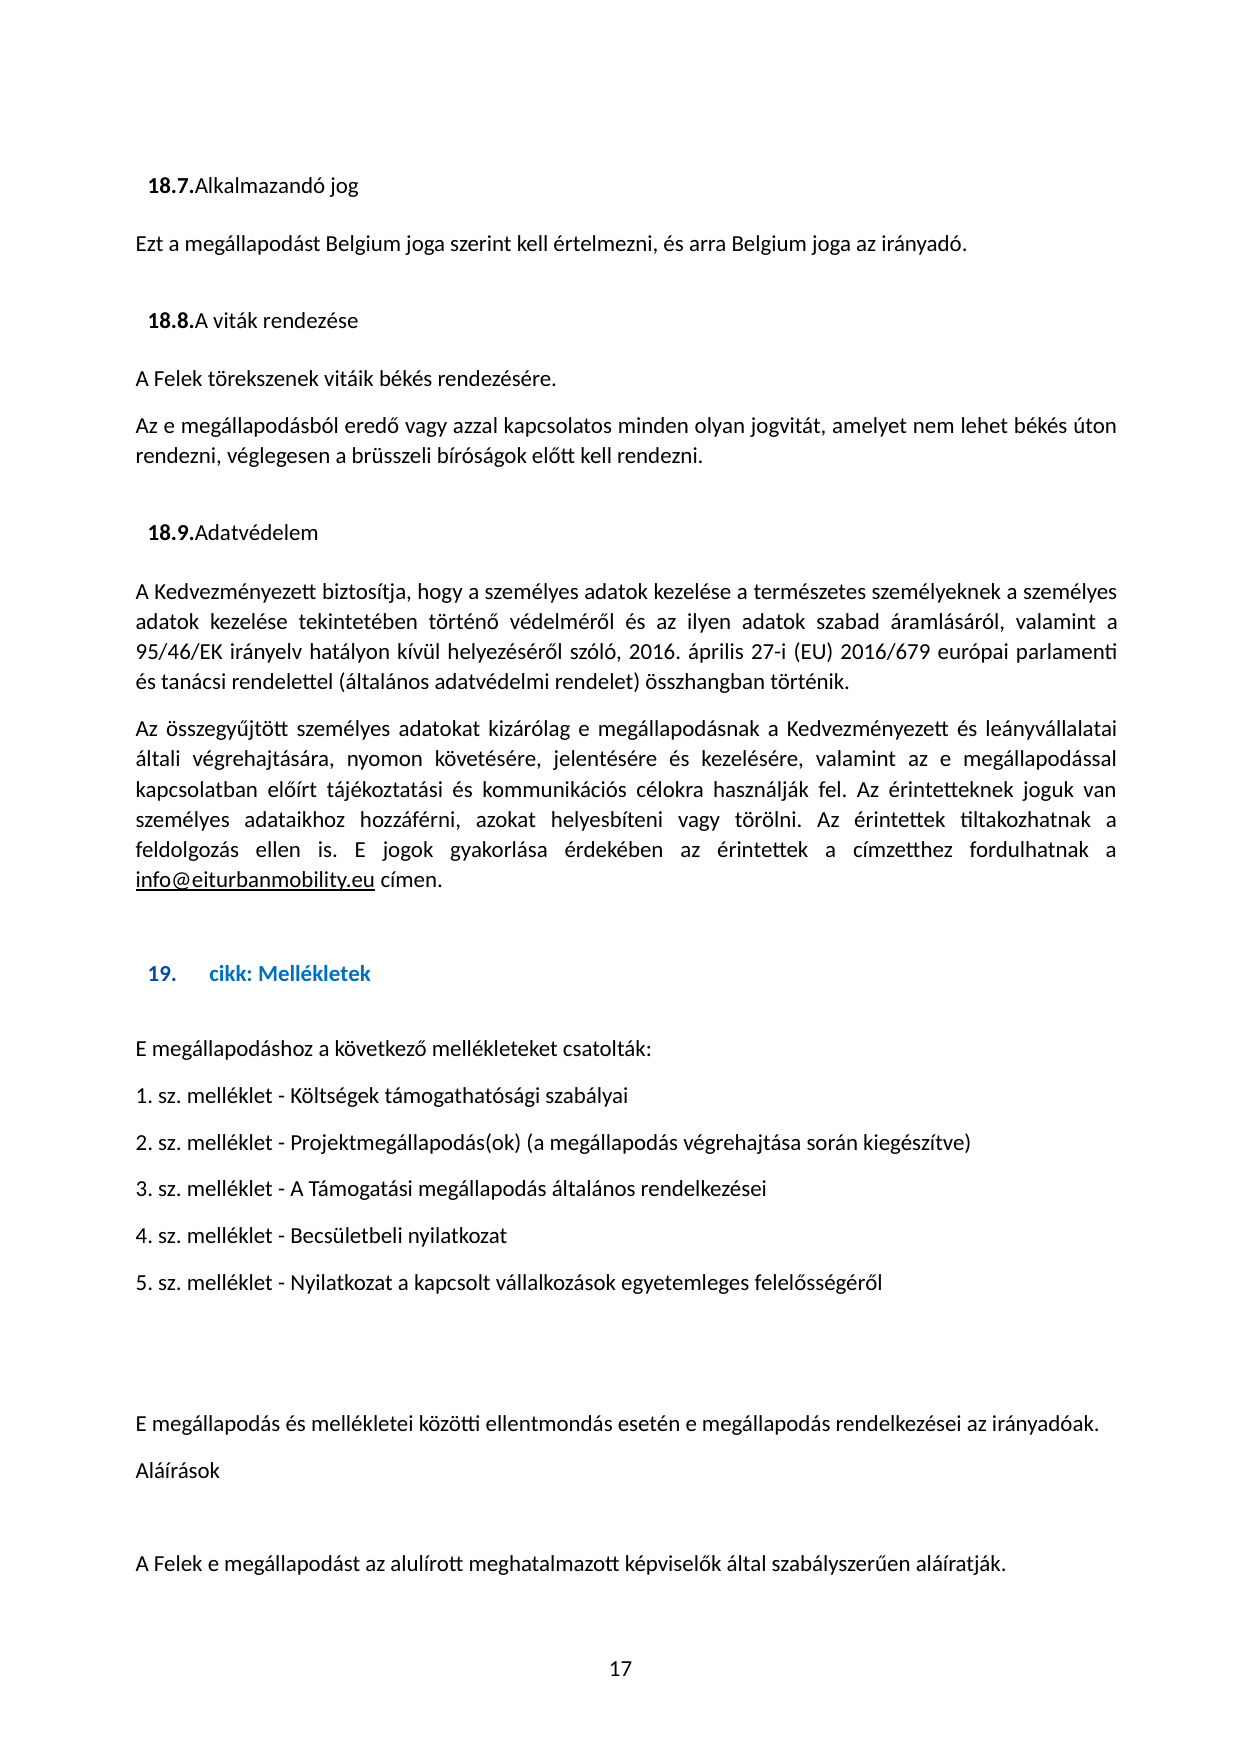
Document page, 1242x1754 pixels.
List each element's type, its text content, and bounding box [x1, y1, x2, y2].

text A Felek törekszenek vitáik békés rendezésére. [135, 364, 1119, 392]
text 5. sz. melléklet - Nyilatkozat a kapcsolt vállalkozások egyetemleges felelősségéről [135, 1268, 1119, 1296]
list Alkalmazandó jog [147, 171, 1119, 199]
list A viták rendezése [147, 306, 1119, 334]
text Az összegyűjtött személyes adatokat kizárólag e megállapodásnak a Kedvezményezett és leányvállalatai általi végrehajtására, nyomon követésére, jelentésére és kezelésére, valamint az e megállapodással kapcsolatban előírt tájékoztatási és kommunikációs célokra használják fel. Az érintetteknek joguk van személyes adataikhoz hozzáférni, azokat helyesbíteni vagy törölni. Az érintettek tiltakozhatnak a feldolgozás ellen is. E jogok gyakorlása érdekében az érintettek a címzetthez fordulhatnak a info@eiturbanmobility.eu címen. [135, 714, 1119, 893]
list cikk: Mellékletek [147, 959, 1119, 987]
text Ezt a megállapodást Belgium joga szerint kell értelmezni, és arra Belgium joga az irányadó. [135, 229, 1119, 257]
text Az e megállapodásból eredő vagy azzal kapcsolatos minden olyan jogvitát, amelyet nem lehet békés úton rendezni, véglegesen a brüsszeli bíróságok előtt kell rendezni. [135, 411, 1119, 469]
list Adatvédelem [147, 518, 1119, 547]
text E megállapodás és mellékletei közötti ellentmondás esetén e megállapodás rendelkezései az irányadóak. [135, 1409, 1119, 1437]
text A Felek e megállapodást az alulírott meghatalmazott képviselők által szabályszerűen aláíratják. [135, 1549, 1119, 1578]
text 3. sz. melléklet - A Támogatási megállapodás általános rendelkezései [135, 1174, 1119, 1203]
text Aláírások [135, 1456, 1119, 1484]
text E megállapodáshoz a következő mellékleteket csatolták: [135, 1034, 1119, 1062]
text A Kedvezményezett biztosítja, hogy a személyes adatok kezelése a természetes személyeknek a személyes adatok kezelése tekintetében történő védelméről és az ilyen adatok szabad áramlásáról, valamint a 95/46/EK irányelv hatályon kívül helyezéséről szóló, 2016. április 27-i (EU) 2016/679 európai parlamenti és tanácsi rendelettel (általános adatvédelmi rendelet) összhangban történik. [135, 577, 1119, 695]
text 4. sz. melléklet - Becsületbeli nyilatkozat [135, 1221, 1119, 1249]
text 2. sz. melléklet - Projektmegállapodás(ok) (a megállapodás végrehajtása során kiegészítve) [135, 1128, 1119, 1156]
text 1. sz. melléklet - Költségek támogathatósági szabályai [135, 1081, 1119, 1109]
